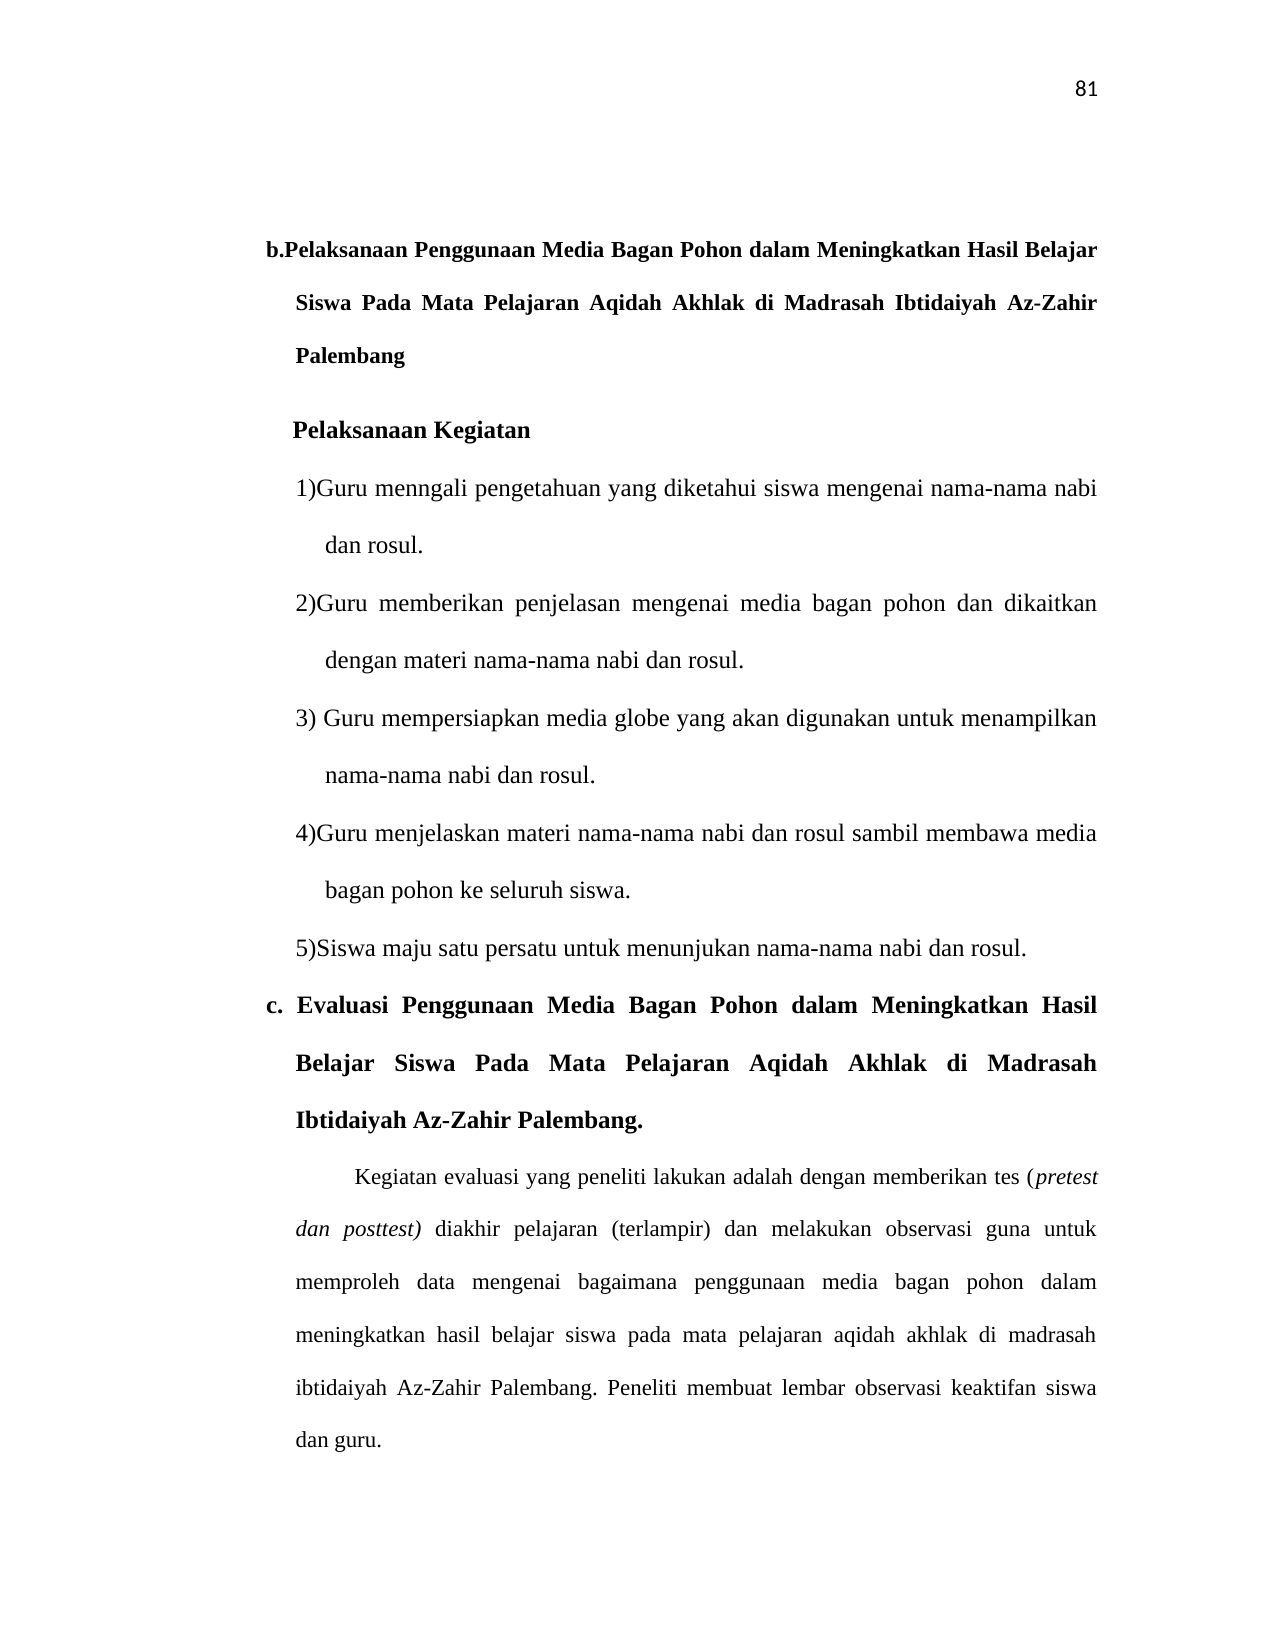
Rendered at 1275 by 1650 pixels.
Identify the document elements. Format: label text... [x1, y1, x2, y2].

text Pelaksanaan Kegiatan [236, 415, 1098, 444]
text 3) Guru mempersiapkan media globe yang akan digunakan untuk menampilkan nama-nama nabi dan rosul. [295, 703, 1098, 789]
text 1)Guru menngali pengetahuan yang diketahui siswa mengenai nama-nama nabi dan rosul. [295, 473, 1098, 559]
text 5)Siswa maju satu persatu untuk menunjukan nama-nama nabi dan rosul. [295, 933, 1098, 961]
list b.Pelaksanaan Penggunaan Media Bagan Pohon dalam Meningkatkan Hasil Belajar Siswa Pada Mata Pelajaran Aqidah Akhlak di Madrasah Ibtidaiyah Az-Zahir Palembang [266, 236, 1098, 368]
text 2)Guru memberikan penjelasan mengenai media bagan pohon dan dikaitkan dengan materi nama-nama nabi dan rosul. [295, 588, 1098, 674]
list Kegiatan evaluasi yang peneliti lakukan adalah dengan memberikan tes (pretest dan posttest) diakhir pelajaran (terlampir) dan melakukan observasi guna untuk memproleh data mengenai bagaimana penggunaan media bagan pohon dalam meningkatkan hasil belajar siswa pada mata pelajaran aqidah akhlak di madrasah ibtidaiyah Az-Zahir Palembang. Peneliti membuat lembar observasi keaktifan siswa dan guru. [295, 1163, 1098, 1453]
text c. Evaluasi Penggunaan Media Bagan Pohon dalam Meningkatkan Hasil Belajar Siswa Pada Mata Pelajaran Aqidah Akhlak di Madrasah Ibtidaiyah Az-Zahir Palembang. [266, 990, 1098, 1134]
text 4)Guru menjelaskan materi nama-nama nabi dan rosul sambil membawa media bagan pohon ke seluruh siswa. [295, 818, 1098, 904]
